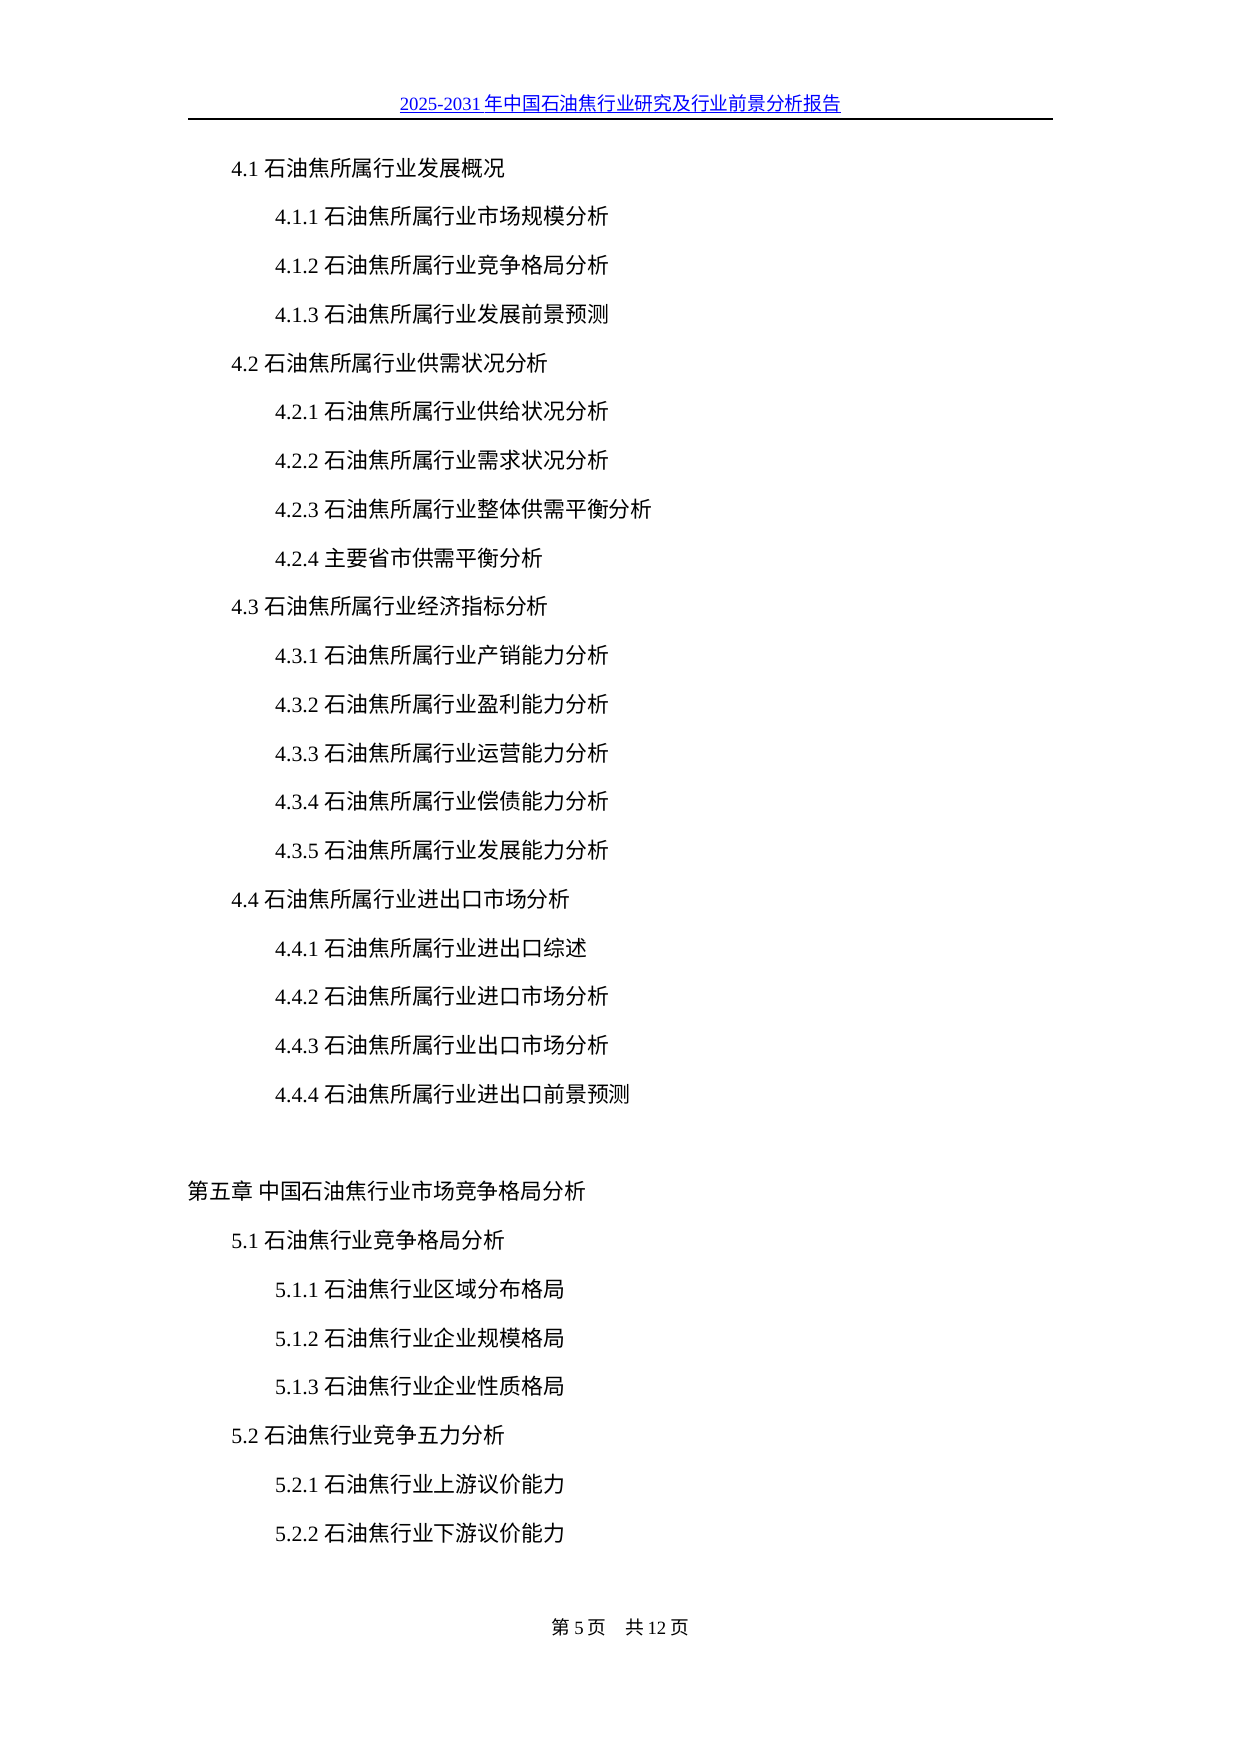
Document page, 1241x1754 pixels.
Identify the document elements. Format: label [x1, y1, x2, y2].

text [187, 150, 1053, 1548]
